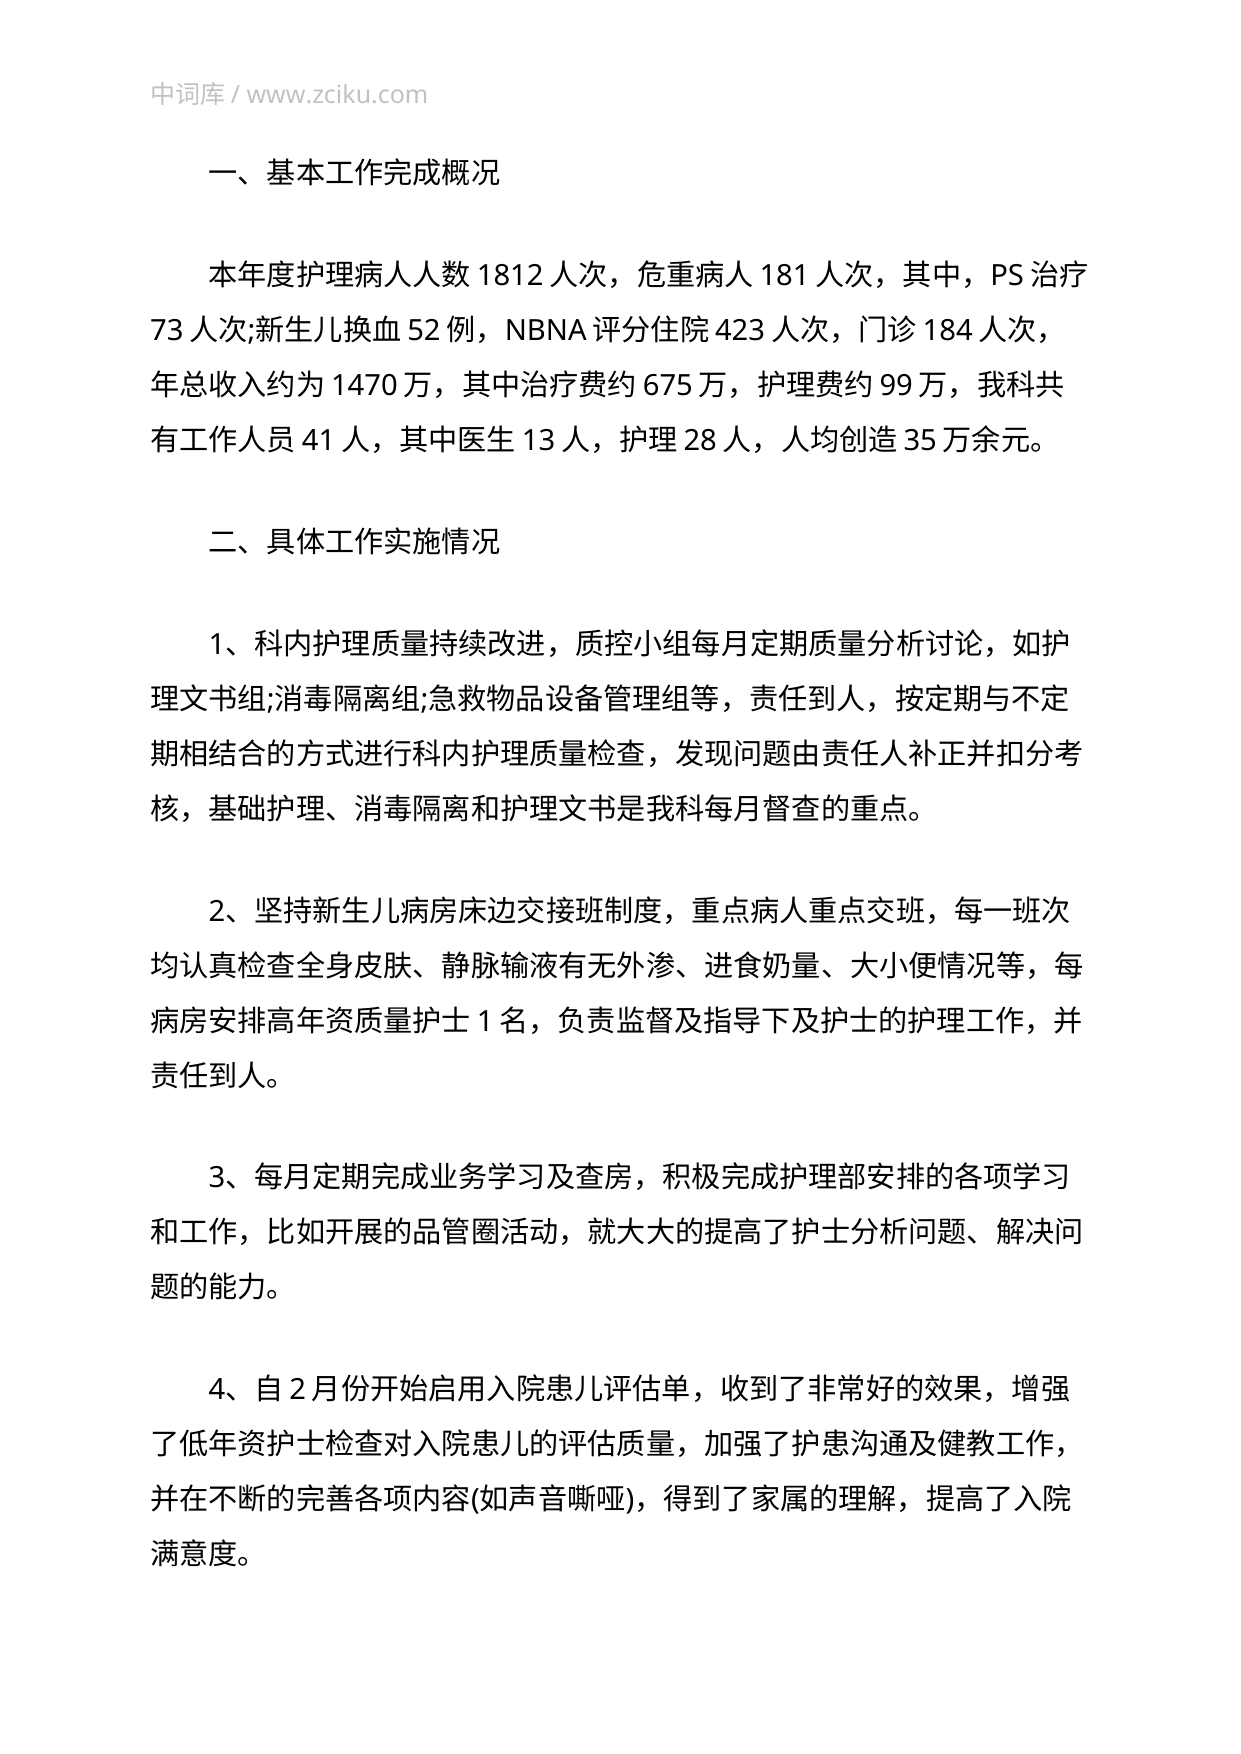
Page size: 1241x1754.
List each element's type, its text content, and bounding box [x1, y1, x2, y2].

text 本年度护理病人人数1812人次，危重病人181人次，其中，PS治疗73人次;新生儿换血52例，NBNA评分住院423人次，门诊184人次，年总收入约为1470万，其中治疗费约675万，护理费约99万，我科共有工作人员41人，其中医生13人，护理28人，人均创造35万余元。 [150, 252, 1090, 459]
text 2、坚持新生儿病房床边交接班制度，重点病人重点交班，每一班次均认真检查全身皮肤、静脉输液有无外渗、进食奶量、大小便情况等，每病房安排高年资质量护士1名，负责监督及指导下及护士的护理工作，并责任到人。 [150, 887, 1090, 1094]
text 4、自2月份开始启用入院患儿评估单，收到了非常好的效果，增强了低年资护士检查对入院患儿的评估质量，加强了护患沟通及健教工作，并在不断的完善各项内容(如声音嘶哑)，得到了家属的理解，提高了入院满意度。 [150, 1366, 1090, 1573]
text 二、具体工作实施情况 [150, 519, 1090, 561]
text 1、科内护理质量持续改进，质控小组每月定期质量分析讨论，如护理文书组;消毒隔离组;急救物品设备管理组等，责任到人，按定期与不定期相结合的方式进行科内护理质量检查，发现问题由责任人补正并扣分考核，基础护理、消毒隔离和护理文书是我科每月督查的重点。 [150, 621, 1090, 828]
text 3、每月定期完成业务学习及查房，积极完成护理部安排的各项学习和工作，比如开展的品管圈活动，就大大的提高了护士分析问题、解决问题的能力。 [150, 1154, 1090, 1306]
text 一、基本工作完成概况 [150, 150, 1090, 192]
